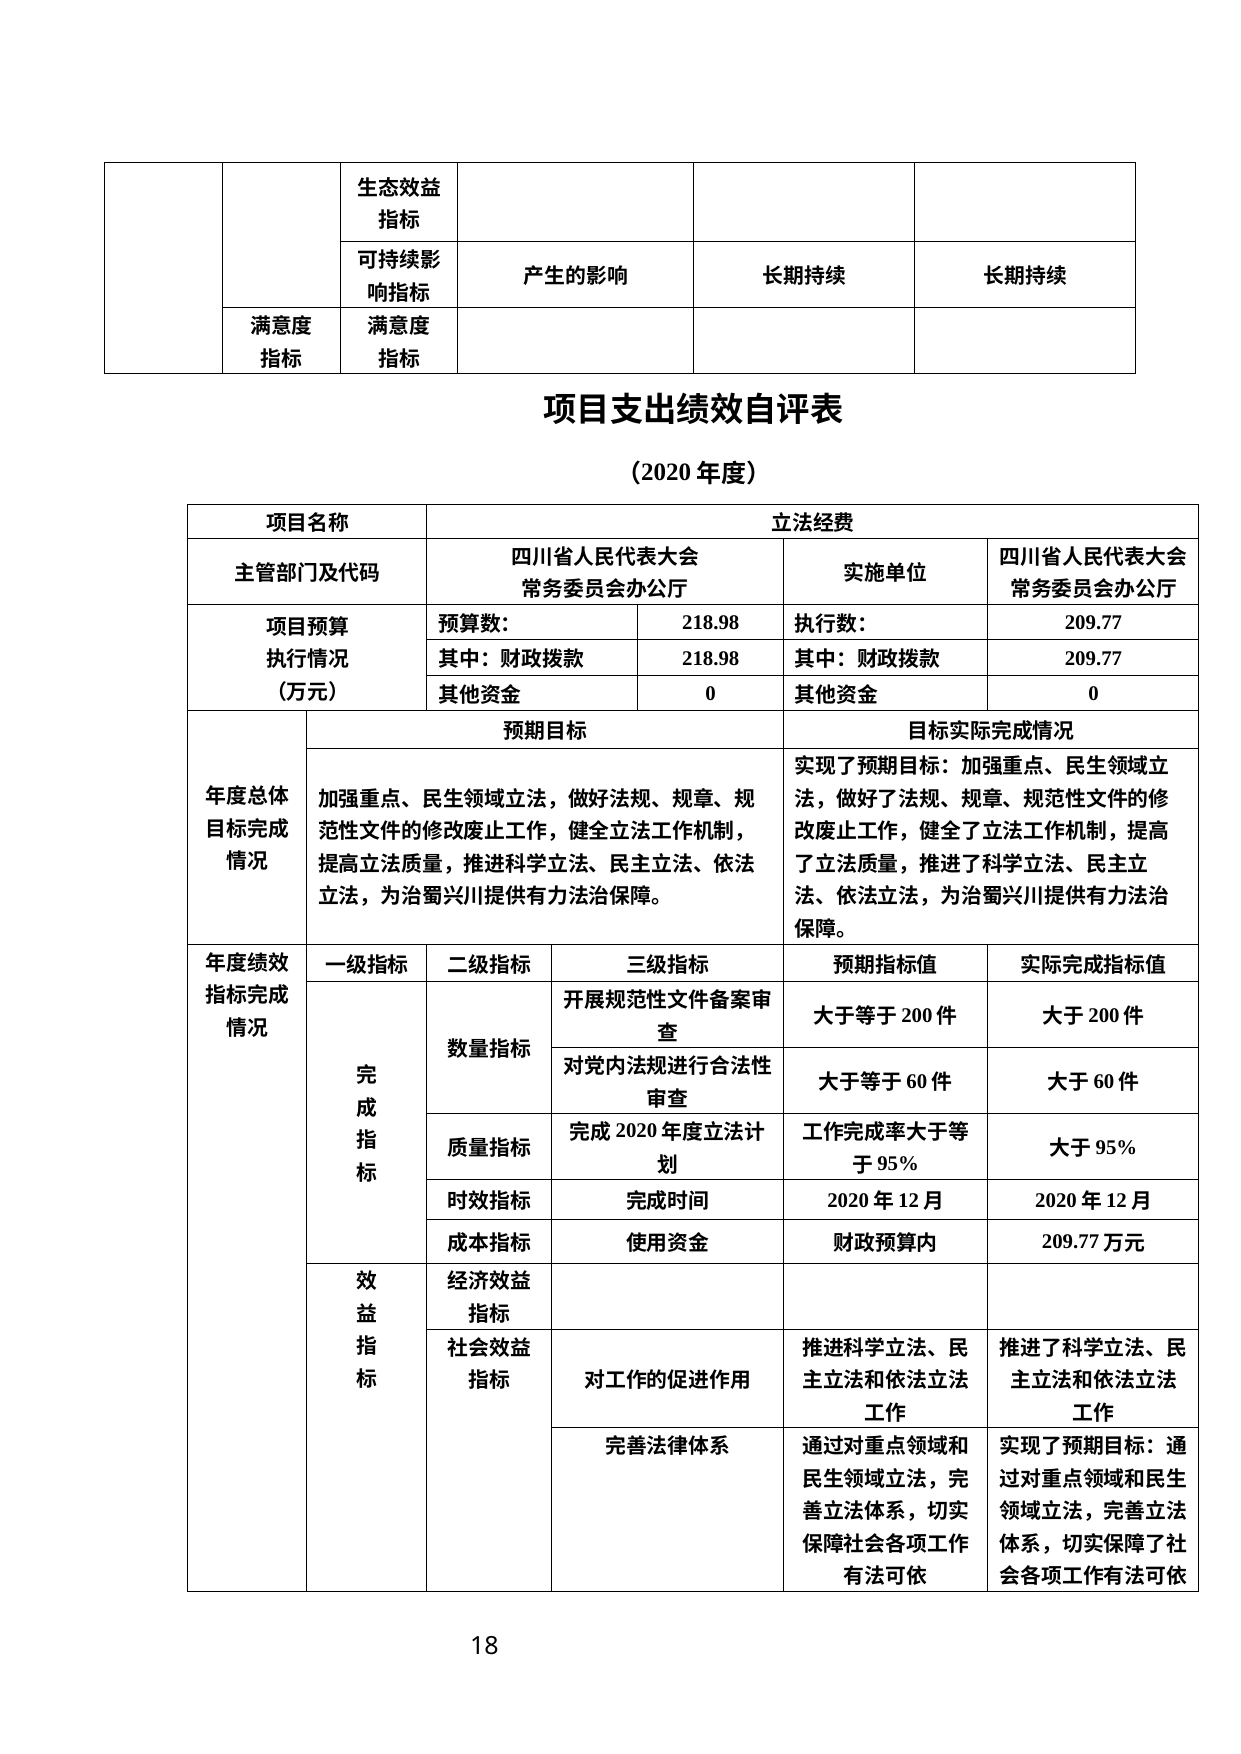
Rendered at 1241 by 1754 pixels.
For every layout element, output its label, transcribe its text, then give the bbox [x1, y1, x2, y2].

table_header 项目支出绩效自评表 [188, 374, 1199, 439]
table_cell 对工作的促进作用 [552, 1330, 783, 1427]
table_cell 经济效益 指标 [427, 1264, 551, 1329]
table_cell [552, 1264, 783, 1329]
table_cell 完 成 指 标 [307, 982, 426, 1263]
table_cell 年度绩效指标完成情况 [188, 945, 306, 1591]
table_cell 其中：财政拨款 [427, 640, 637, 675]
table_cell 实际完成指标值 [988, 945, 1198, 981]
table_cell 成本指标 [427, 1220, 551, 1263]
table_cell 大于60件 [988, 1048, 1198, 1113]
table_cell 大于200件 [988, 982, 1198, 1047]
table_cell 推进科学立法、民主立法和依法立法 工作 [784, 1330, 987, 1427]
table_cell 其中：财政拨款 [784, 640, 987, 675]
table_cell 满意度 指标 [223, 308, 340, 373]
table_cell 主管部门及代码 [188, 539, 426, 604]
table_cell 四川省人民代表大会 常务委员会办公厅 [427, 539, 783, 604]
table_cell 完善法律体系 [552, 1428, 783, 1591]
table_cell [988, 1264, 1198, 1329]
table_cell 2020年12月 [988, 1180, 1198, 1219]
table_cell 项目预算 执行情况 （万元） [188, 605, 426, 710]
table_cell 0 [638, 676, 783, 710]
table_cell 三级指标 [552, 945, 783, 981]
table_cell 执行数： [784, 605, 987, 639]
table_cell 通过对重点领域和民生领域立法，完善立法体系，切实保障社会各项工作有法可依 [784, 1428, 987, 1591]
table_cell 质量指标 [427, 1114, 551, 1179]
table_cell 一级指标 [307, 945, 426, 981]
table_cell 预算数： [427, 605, 637, 639]
table_cell 数量指标 [427, 982, 551, 1113]
table_cell 完成2020年度立法计划 [552, 1114, 783, 1179]
table_cell 其他资金 [427, 676, 637, 710]
table_cell 二级指标 [427, 945, 551, 981]
table_cell 效 益 指 标 [307, 1264, 426, 1591]
table_cell 实现了预期目标：通过对重点领域和民生领域立法，完善立法体系，切实保障了社会各项工作有法可依 [988, 1428, 1198, 1591]
table_cell 开展规范性文件备案审查 [552, 982, 783, 1047]
table_cell 项目名称 [188, 505, 426, 538]
table_cell 预期指标值 [784, 945, 987, 981]
table_cell 0 [988, 676, 1198, 710]
table_cell 对党内法规进行合法性 审查 [552, 1048, 783, 1113]
table_cell 实施单位 [784, 539, 987, 604]
table_cell 209.77 [988, 640, 1198, 675]
table_cell 长期持续 [694, 242, 914, 307]
table_cell 产生的影响 [458, 242, 693, 307]
table_cell 年度总体目标完成情况 [188, 711, 306, 944]
table_cell 使用资金 [552, 1220, 783, 1263]
table_cell [458, 308, 693, 373]
table_cell 推进了科学立法、民主立法和依法立法 工作 [988, 1330, 1198, 1427]
table_cell [694, 308, 914, 373]
table_cell [915, 308, 1135, 373]
table_cell 工作完成率大于等于95% [784, 1114, 987, 1179]
table_cell 财政预算内 [784, 1220, 987, 1263]
table_cell 2020年12月 [784, 1180, 987, 1219]
table_cell 目标实际完成情况 [784, 711, 1198, 748]
table_cell 长期持续 [915, 242, 1135, 307]
table_cell [458, 163, 693, 241]
table_cell [915, 163, 1135, 241]
table_cell 四川省人民代表大会常务委员会办公厅 [988, 539, 1198, 604]
table_cell 大于等于60件 [784, 1048, 987, 1113]
table_cell 209.77万元 [988, 1220, 1198, 1263]
table_cell [784, 1264, 987, 1329]
table_cell 大于95% [988, 1114, 1198, 1179]
table_cell 209.77 [988, 605, 1198, 639]
table_cell 加强重点、民生领域立法，做好法规、规章、规范性文件的修改废止工作，健全立法工作机制，提高立法质量，推进科学立法、民主立法、依法立法，为治蜀兴川提供有力法治保障。 [307, 749, 783, 944]
table_cell 社会效益 指标 [427, 1330, 551, 1591]
table_cell 218.98 [638, 605, 783, 639]
table_cell 立法经费 [427, 505, 1198, 538]
table_cell 完成时间 [552, 1180, 783, 1219]
table_cell [694, 163, 914, 241]
table_cell 大于等于200件 [784, 982, 987, 1047]
table_cell 满意度 指标 [341, 308, 457, 373]
table_cell （2020年度） [188, 439, 1199, 504]
table_cell 实现了预期目标：加强重点、民生领域立法，做好了法规、规章、规范性文件的修改废止工作，健全了立法工作机制，提高了立法质量，推进了科学立法、民主立法、依法立法，为治蜀兴川提供有力法治保障。 [784, 749, 1198, 944]
table_cell 可持续影响指标 [341, 242, 457, 307]
table_cell 生态效益指标 [341, 163, 457, 241]
table_cell 时效指标 [427, 1180, 551, 1219]
table_cell 预期目标 [307, 711, 783, 748]
table_cell 其他资金 [784, 676, 987, 710]
table_cell 218.98 [638, 640, 783, 675]
